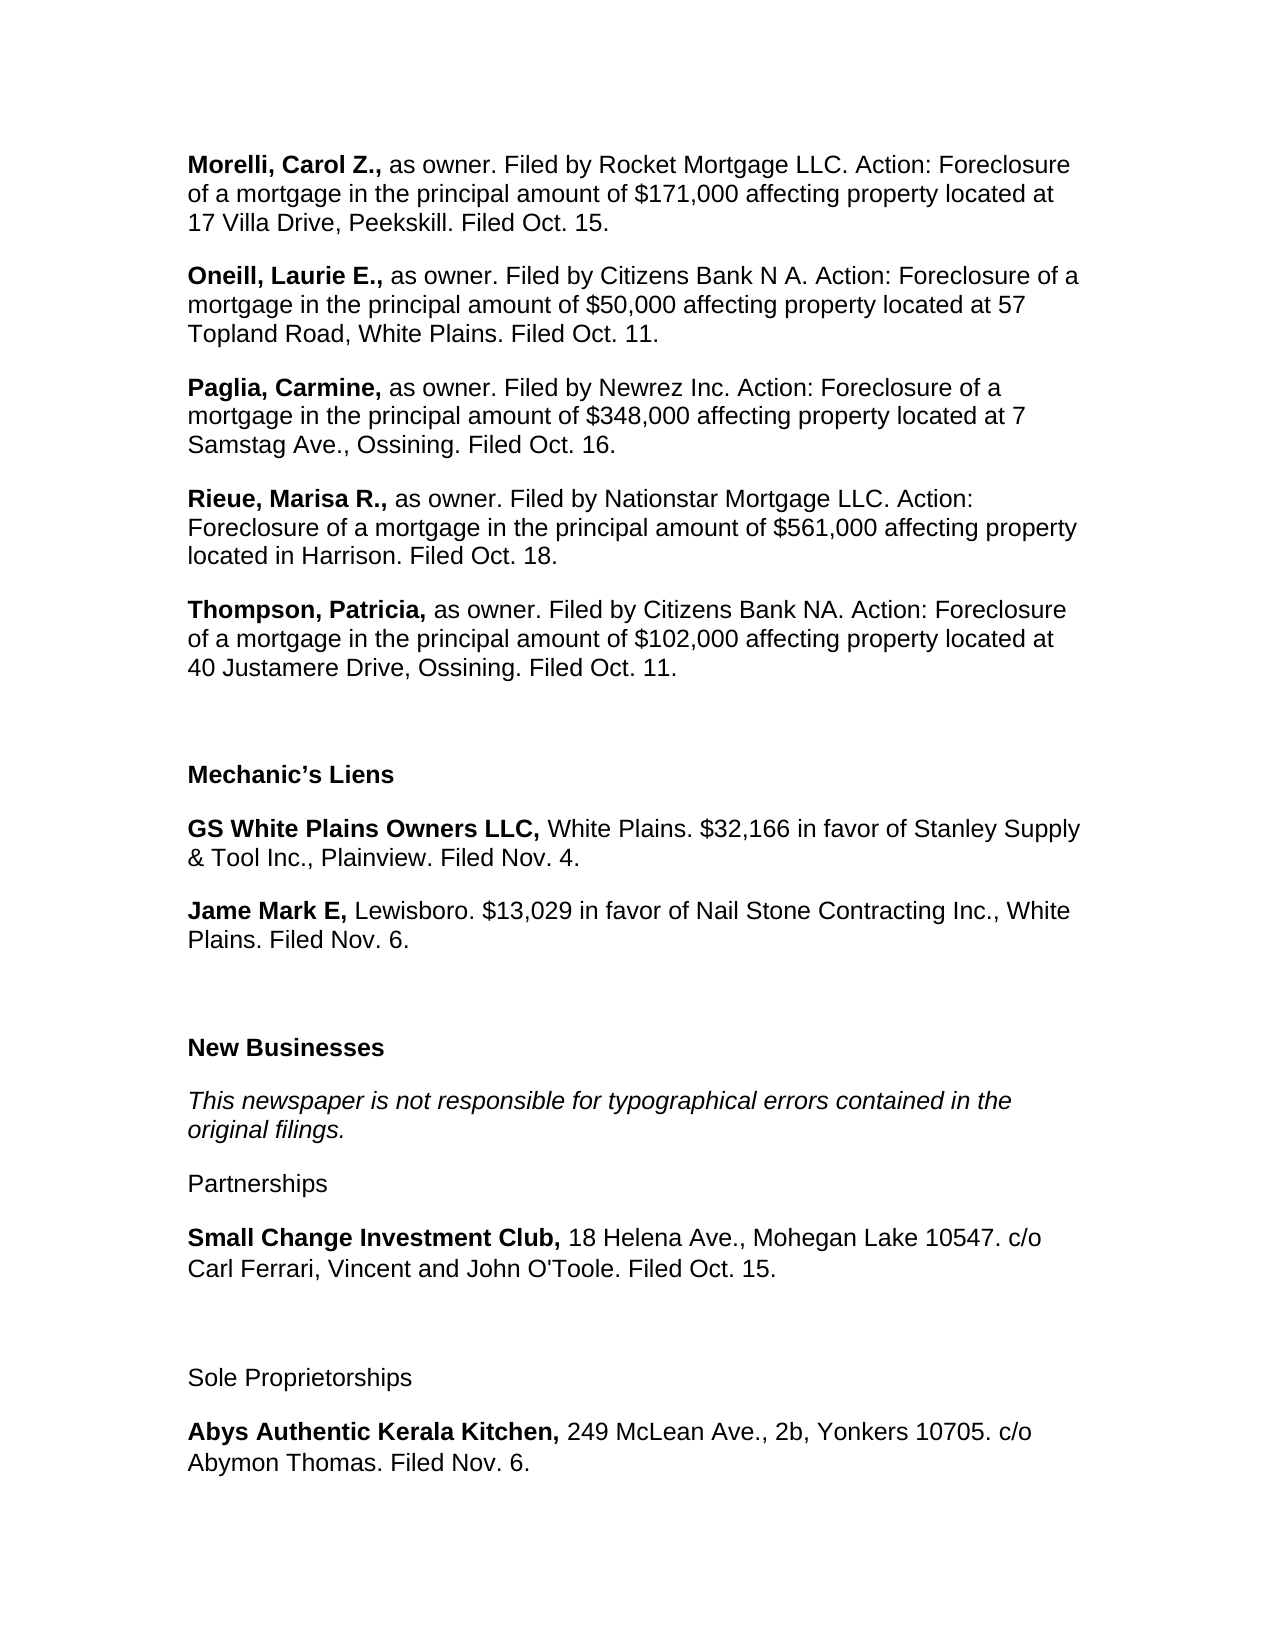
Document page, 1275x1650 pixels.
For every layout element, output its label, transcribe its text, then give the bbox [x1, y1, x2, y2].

text Paglia, Carmine, as owner. Filed by Newrez Inc. Action: Foreclosure of a mortgage in the principal amount of $348,000 affecting property located at 7 Samstag Ave., Ossining. Filed Oct. 16. [187, 372, 1087, 459]
text Partnerships [187, 1169, 1087, 1197]
text Morelli, Carol Z., as owner. Filed by Rocket Mortgage LLC. Action: Foreclosure of a mortgage in the principal amount of $171,000 affecting property located at 17 Villa Drive, Peekskill. Filed Oct. 15. [187, 150, 1087, 236]
text Sole Proprietorships [187, 1363, 1087, 1392]
text Rieue, Marisa R., as owner. Filed by Nationstar Mortgage LLC. Action: Foreclosure of a mortgage in the principal amount of $561,000 affecting property located in Harrison. Filed Oct. 18. [187, 484, 1087, 570]
text Small Change Investment Club, 18 Helena Ave., Mohegan Lake 10547. c/o Carl Ferrari, Vincent and John O'Toole. Filed Oct. 15. [187, 1222, 1087, 1282]
text Jame Mark E, Lewisboro. $13,029 in favor of Nail Stone Contracting Inc., White Plains. Filed Nov. 6. [187, 896, 1087, 954]
text New Businesses [187, 1032, 1087, 1061]
text This newspaper is not responsible for typographical errors contained in the original filings. [187, 1086, 1087, 1144]
text Mechanic’s Liens [187, 760, 1087, 789]
text GS White Plains Owners LLC, White Plains. $32,166 in favor of Stanley Supply & Tool Inc., Plainview. Filed Nov. 4. [187, 814, 1087, 871]
text Oneill, Laurie E., as owner. Filed by Citizens Bank N A. Action: Foreclosure of a mortgage in the principal amount of $50,000 affecting property located at 57 Topland Road, White Plains. Filed Oct. 11. [187, 261, 1087, 347]
text Abys Authentic Kerala Kitchen, 249 McLean Ave., 2b, Yonkers 10705. c/o Abymon Thomas. Filed Nov. 6. [187, 1417, 1087, 1477]
text Thompson, Patricia, as owner. Filed by Citizens Bank NA. Action: Foreclosure of a mortgage in the principal amount of $102,000 affecting property located at 40 Justamere Drive, Ossining. Filed Oct. 11. [187, 595, 1087, 681]
